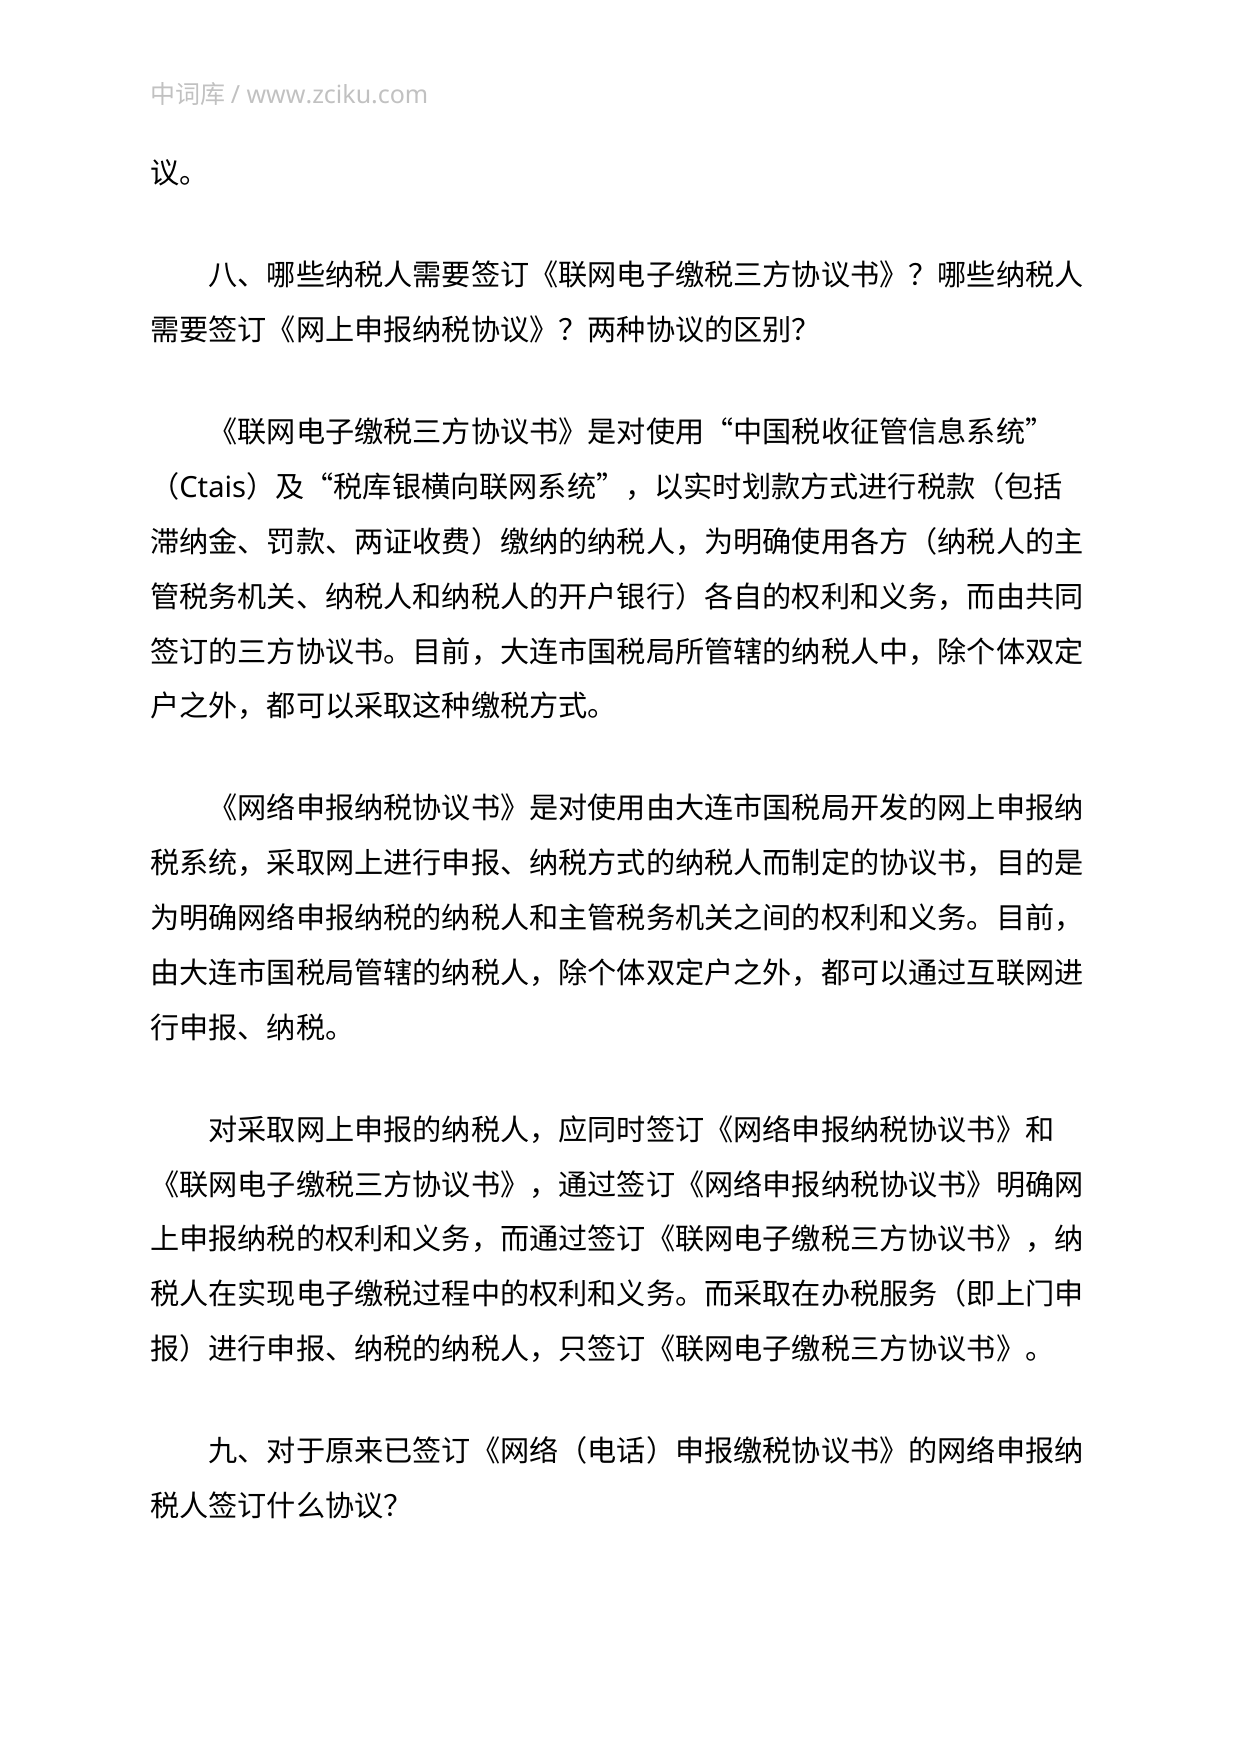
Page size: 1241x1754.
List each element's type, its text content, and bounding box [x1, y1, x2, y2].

text 对采取网上申报的纳税人，应同时签订《网络申报纳税协议书》和《联网电子缴税三方协议书》，通过签订《网络申报纳税协议书》明确网上申报纳税的权利和义务，而通过签订《联网电子缴税三方协议书》，纳税人在实现电子缴税过程中的权利和义务。而采取在办税服务（即上门申报）进行申报、纳税的纳税人，只签订《联网电子缴税三方协议书》。 [150, 1106, 1090, 1368]
text 九、对于原来已签订《网络（电话）申报缴税协议书》的网络申报纳税人签订什么协议？ [150, 1427, 1090, 1525]
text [150, 150, 1090, 192]
text 《网络申报纳税协议书》是对使用由大连市国税局开发的网上申报纳税系统，采取网上进行申报、纳税方式的纳税人而制定的协议书，目的是为明确网络申报纳税的纳税人和主管税务机关之间的权利和义务。目前，由大连市国税局管辖的纳税人，除个体双定户之外，都可以通过互联网进行申报、纳税。 [150, 785, 1090, 1047]
text 八、哪些纳税人需要签订《联网电子缴税三方协议书》？哪些纳税人需要签订《网上申报纳税协议》？两种协议的区别？ [150, 252, 1090, 349]
text 《联网电子缴税三方协议书》是对使用“中国税收征管信息系统”（Ctais）及“税库银横向联网系统”，以实时划款方式进行税款（包括滞纳金、罚款、两证收费）缴纳的纳税人，为明确使用各方（纳税人的主管税务机关、纳税人和纳税人的开户银行）各自的权利和义务，而由共同签订的三方协议书。目前，大连市国税局所管辖的纳税人中，除个体双定户之外，都可以采取这种缴税方式。 [150, 408, 1090, 725]
